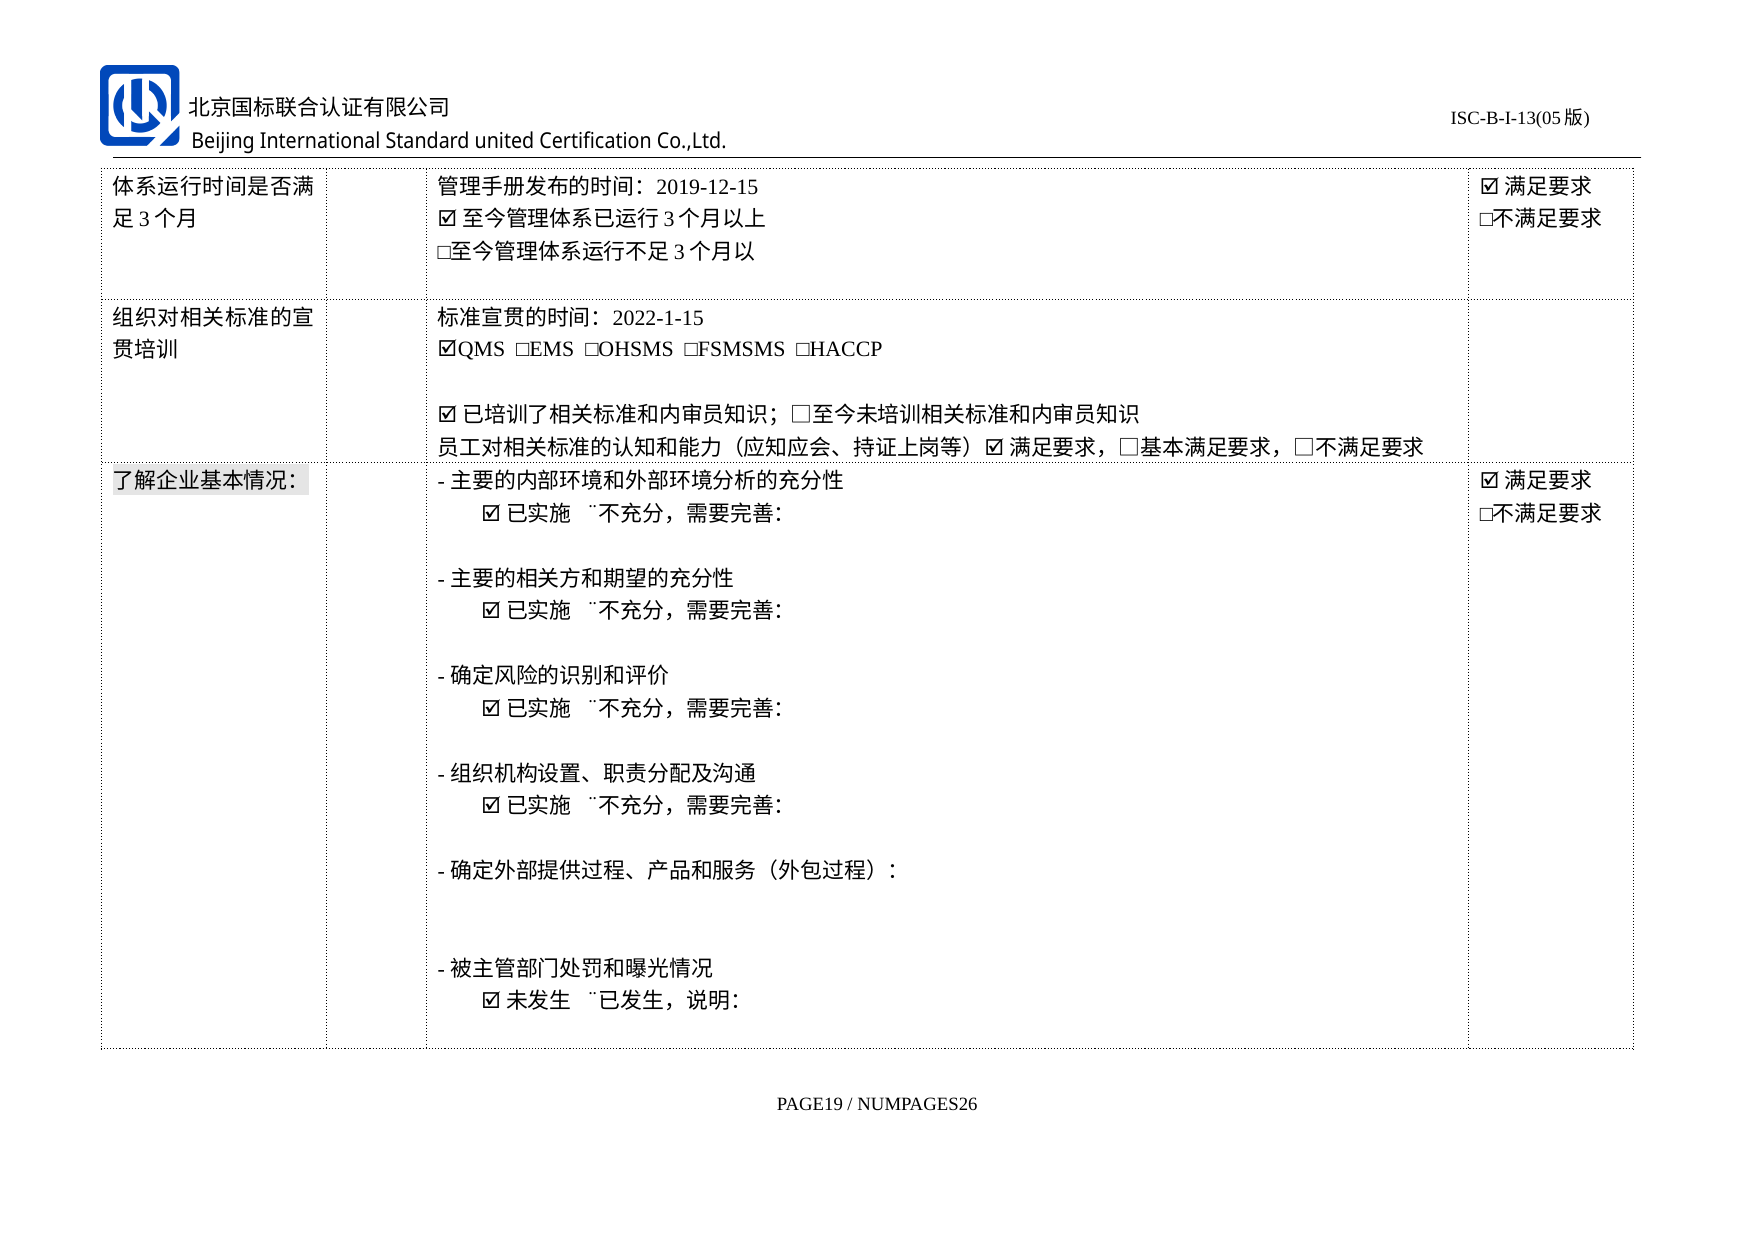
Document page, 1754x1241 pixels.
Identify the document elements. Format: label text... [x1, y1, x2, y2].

table_cell 满足要求 □不满足要求 [1468, 462, 1633, 1048]
table_cell [326, 168, 426, 298]
picture [100, 65, 180, 146]
table_cell 体系运行时间是否满足3个月 [101, 168, 326, 298]
table_cell 管理手册发布的时间：2019-12-15 至今管理体系已运行3个月以上 □至今管理体系运行不足3个月以 [426, 168, 1468, 298]
table_cell [326, 299, 426, 462]
table_cell [326, 462, 426, 1048]
table_cell 标准宣贯的时间：2022-1-15 QMS □EMS □OHSMS □FSMSMS □HACCP 已培训了相关标准和内审员知识；□至今未培训相关标准和内审员知识 员工对相关标准的认知和能力（应知应会、持证上岗等）满足要求，□基本满足要求，□不满足要求 [426, 299, 1468, 462]
table_cell [1468, 299, 1633, 462]
table_cell 组织对相关标准的宣贯培训 [101, 299, 326, 462]
table_cell 满足要求 □不满足要求 [1468, 168, 1633, 298]
table_cell 了解企业基本情况： [101, 462, 326, 1048]
